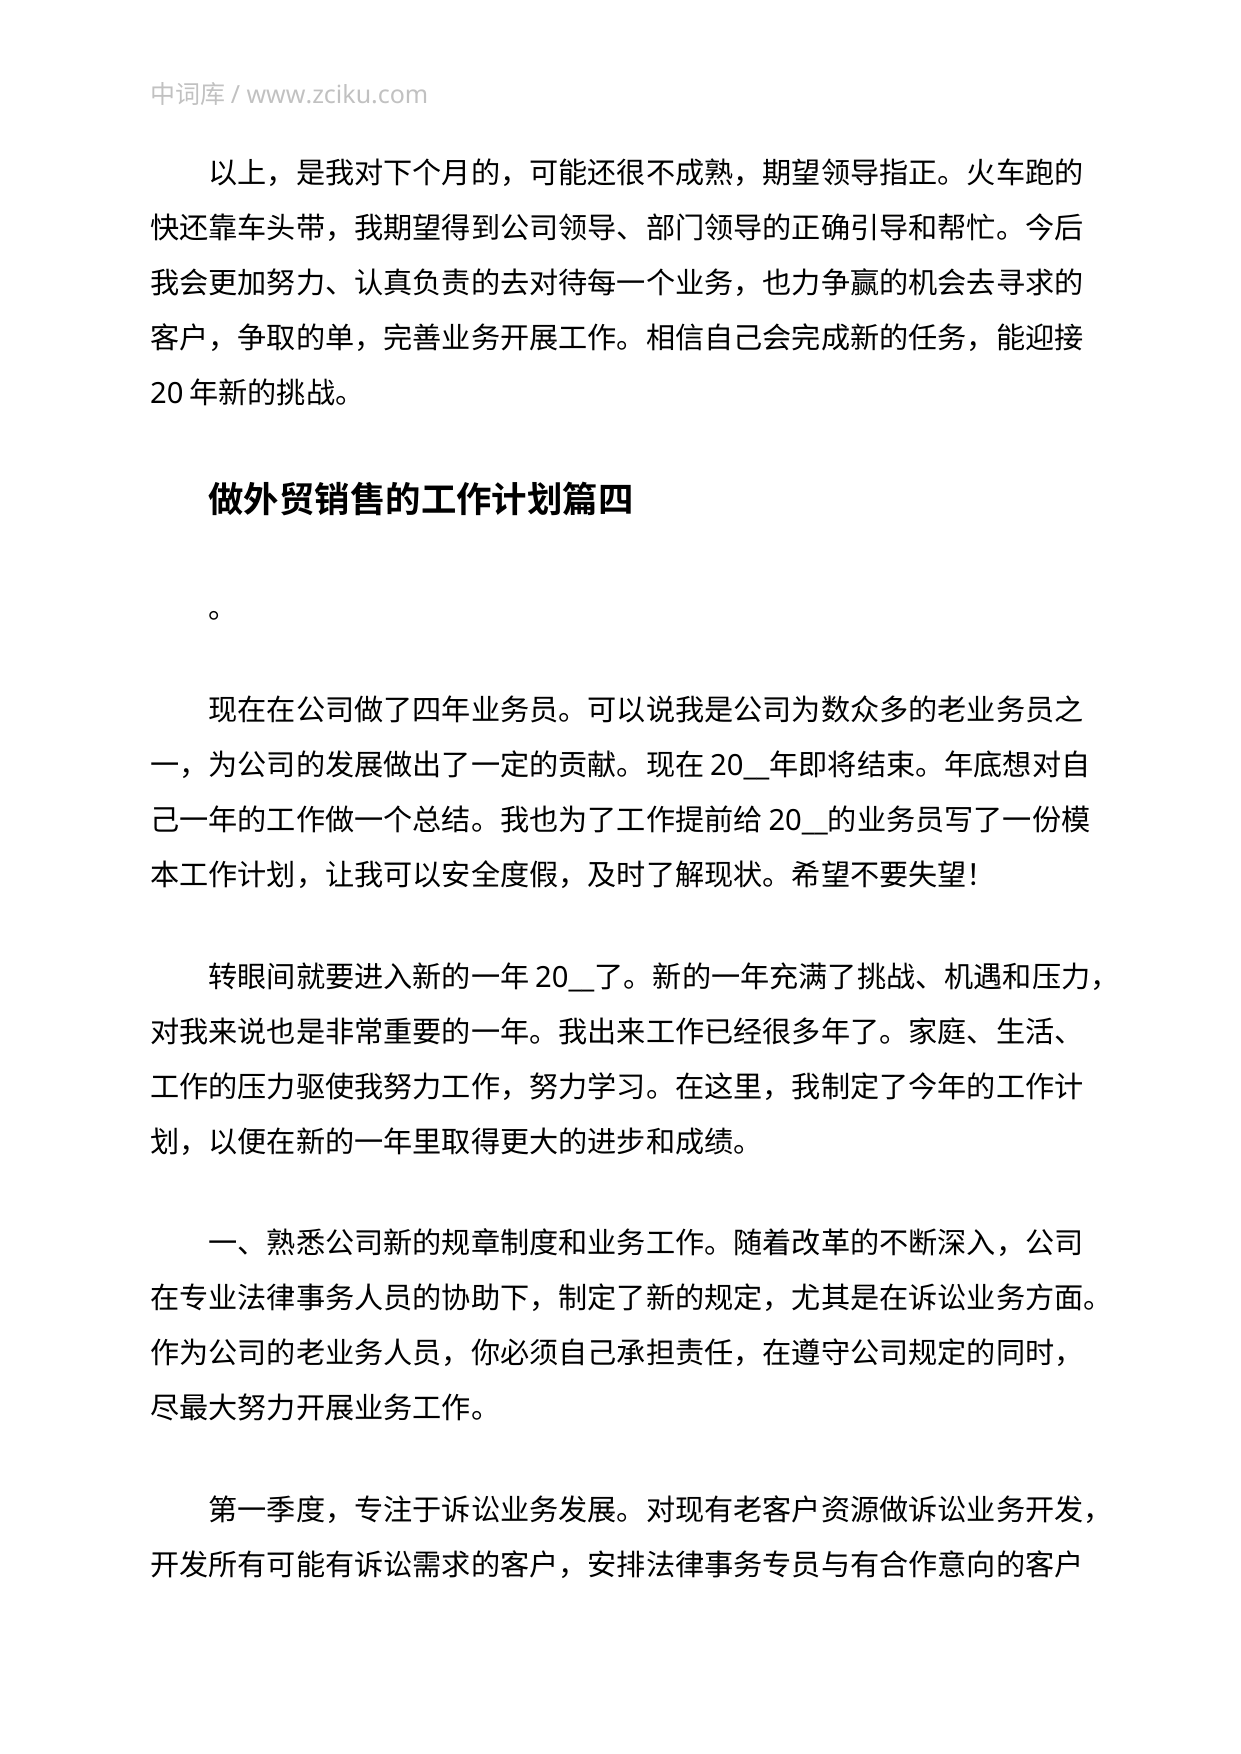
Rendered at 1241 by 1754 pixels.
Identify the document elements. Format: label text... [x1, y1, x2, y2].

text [150, 1486, 1090, 1584]
text 以上，是我对下个月的，可能还很不成熟，期望领导指正。火车跑的快还靠车头带，我期望得到公司领导、部门领导的正确引导和帮忙。今后我会更加努力、认真负责的去对待每一个业务，也力争赢的机会去寻求的客户，争取的单，完善业务开展工作。相信自己会完成新的任务，能迎接20年新的挑战。 [150, 150, 1090, 412]
text 现在在公司做了四年业务员。可以说我是公司为数众多的老业务员之一，为公司的发展做出了一定的贡献。现在20__年即将结束。年底想对自己一年的工作做一个总结。我也为了工作提前给20__的业务员写了一份模本工作计划，让我可以安全度假，及时了解现状。希望不要失望！ [150, 687, 1090, 894]
text 转眼间就要进入新的一年20__了。新的一年充满了挑战、机遇和压力，对我来说也是非常重要的一年。我出来工作已经很多年了。家庭、生活、工作的压力驱使我努力工作，努力学习。在这里，我制定了今年的工作计划，以便在新的一年里取得更大的进步和成绩。 [150, 953, 1090, 1161]
text 做外贸销售的工作计划篇四 [150, 472, 1090, 523]
text 一、熟悉公司新的规章制度和业务工作。随着改革的不断深入，公司在专业法律事务人员的协助下，制定了新的规定，尤其是在诉讼业务方面。作为公司的老业务人员，你必须自己承担责任，在遵守公司规定的同时，尽最大努力开展业务工作。 [150, 1220, 1090, 1427]
text 。 [150, 585, 1090, 627]
